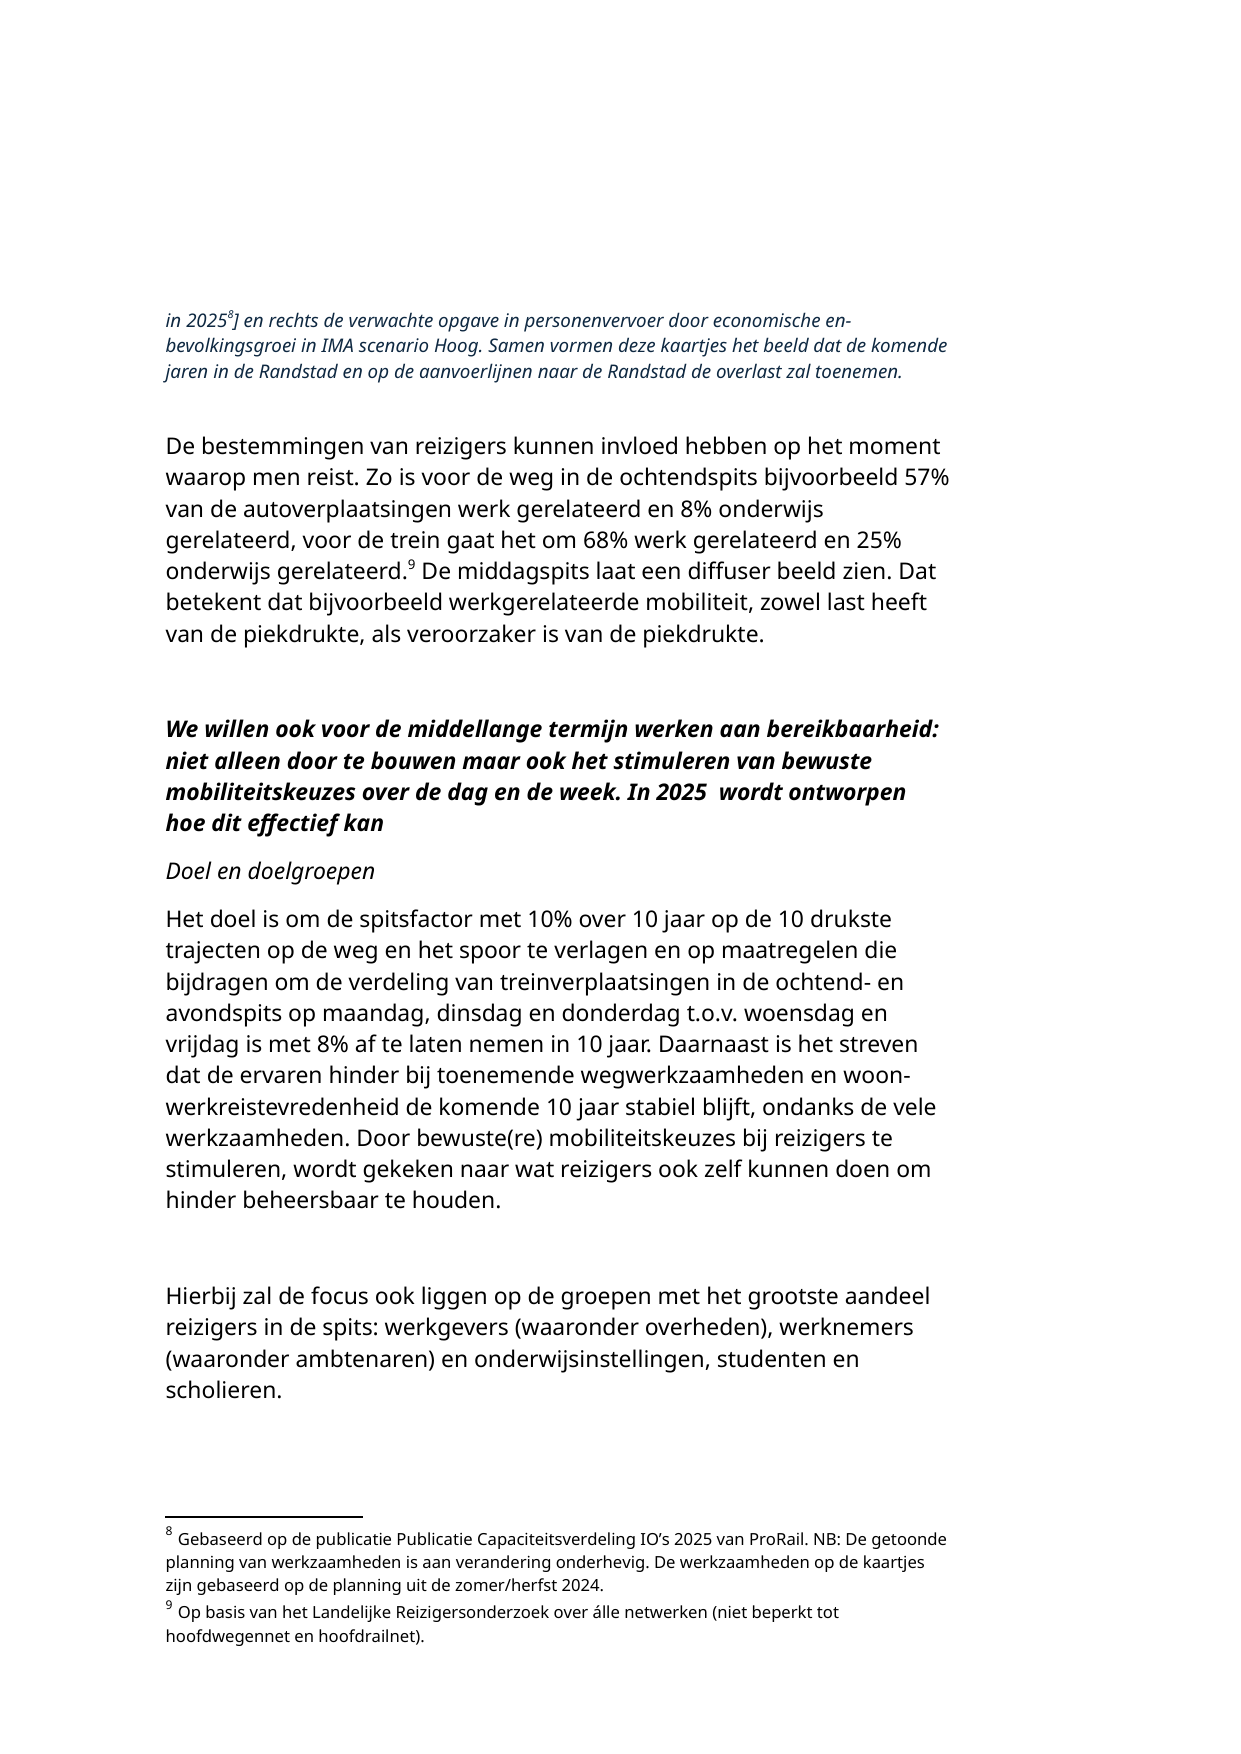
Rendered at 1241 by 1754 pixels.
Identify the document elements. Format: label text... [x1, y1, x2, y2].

text Het doel is om de spitsfactor met 10% over 10 jaar op de 10 drukste trajecten op de weg en het spoor te verlagen en op maatregelen die bijdragen om de verdeling van treinverplaatsingen in de ochtend- en avondspits op maandag, dinsdag en donderdag t.o.v. woensdag en vrijdag is met 8% af te laten nemen in 10 jaar. Daarnaast is het streven dat de ervaren hinder bij toenemende wegwerkzaamheden en woon-werkreistevredenheid de komende 10 jaar stabiel blijft, ondanks de vele werkzaamheden. Door bewuste(re) mobiliteitskeuzes bij reizigers te stimuleren, wordt gekeken naar wat reizigers ook zelf kunnen doen om hinder beheersbaar te houden. [165, 903, 951, 1215]
text De bestemmingen van reizigers kunnen invloed hebben op het moment waarop men reist. Zo is voor de weg in de ochtendspits bijvoorbeeld 57% van de autoverplaatsingen werk gerelateerd en 8% onderwijs gerelateerd, voor de trein gaat het om 68% werk gerelateerd en 25% onderwijs gerelateerd. De middagspits laat een diffuser beeld zien. Dat betekent dat bijvoorbeeld werkgerelateerde mobiliteit, zowel last heeft van de piekdrukte, als veroorzaker is van de piekdrukte. [165, 430, 951, 649]
text Doel en doelgroepen [165, 855, 951, 886]
text Hierbij zal de focus ook liggen op de groepen met het grootste aandeel reizigers in de spits: werkgevers (waaronder overheden), werknemers (waaronder ambtenaren) en onderwijsinstellingen, studenten en scholieren. [165, 1280, 951, 1405]
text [165, 307, 951, 409]
text We willen ook voor de middellange termijn werken aan bereikbaarheid: niet alleen door te bouwen maar ook het stimuleren van bewuste mobiliteitskeuzes over de dag en de week. In 2025 wordt ontworpen hoe dit effectief kan [165, 713, 951, 838]
